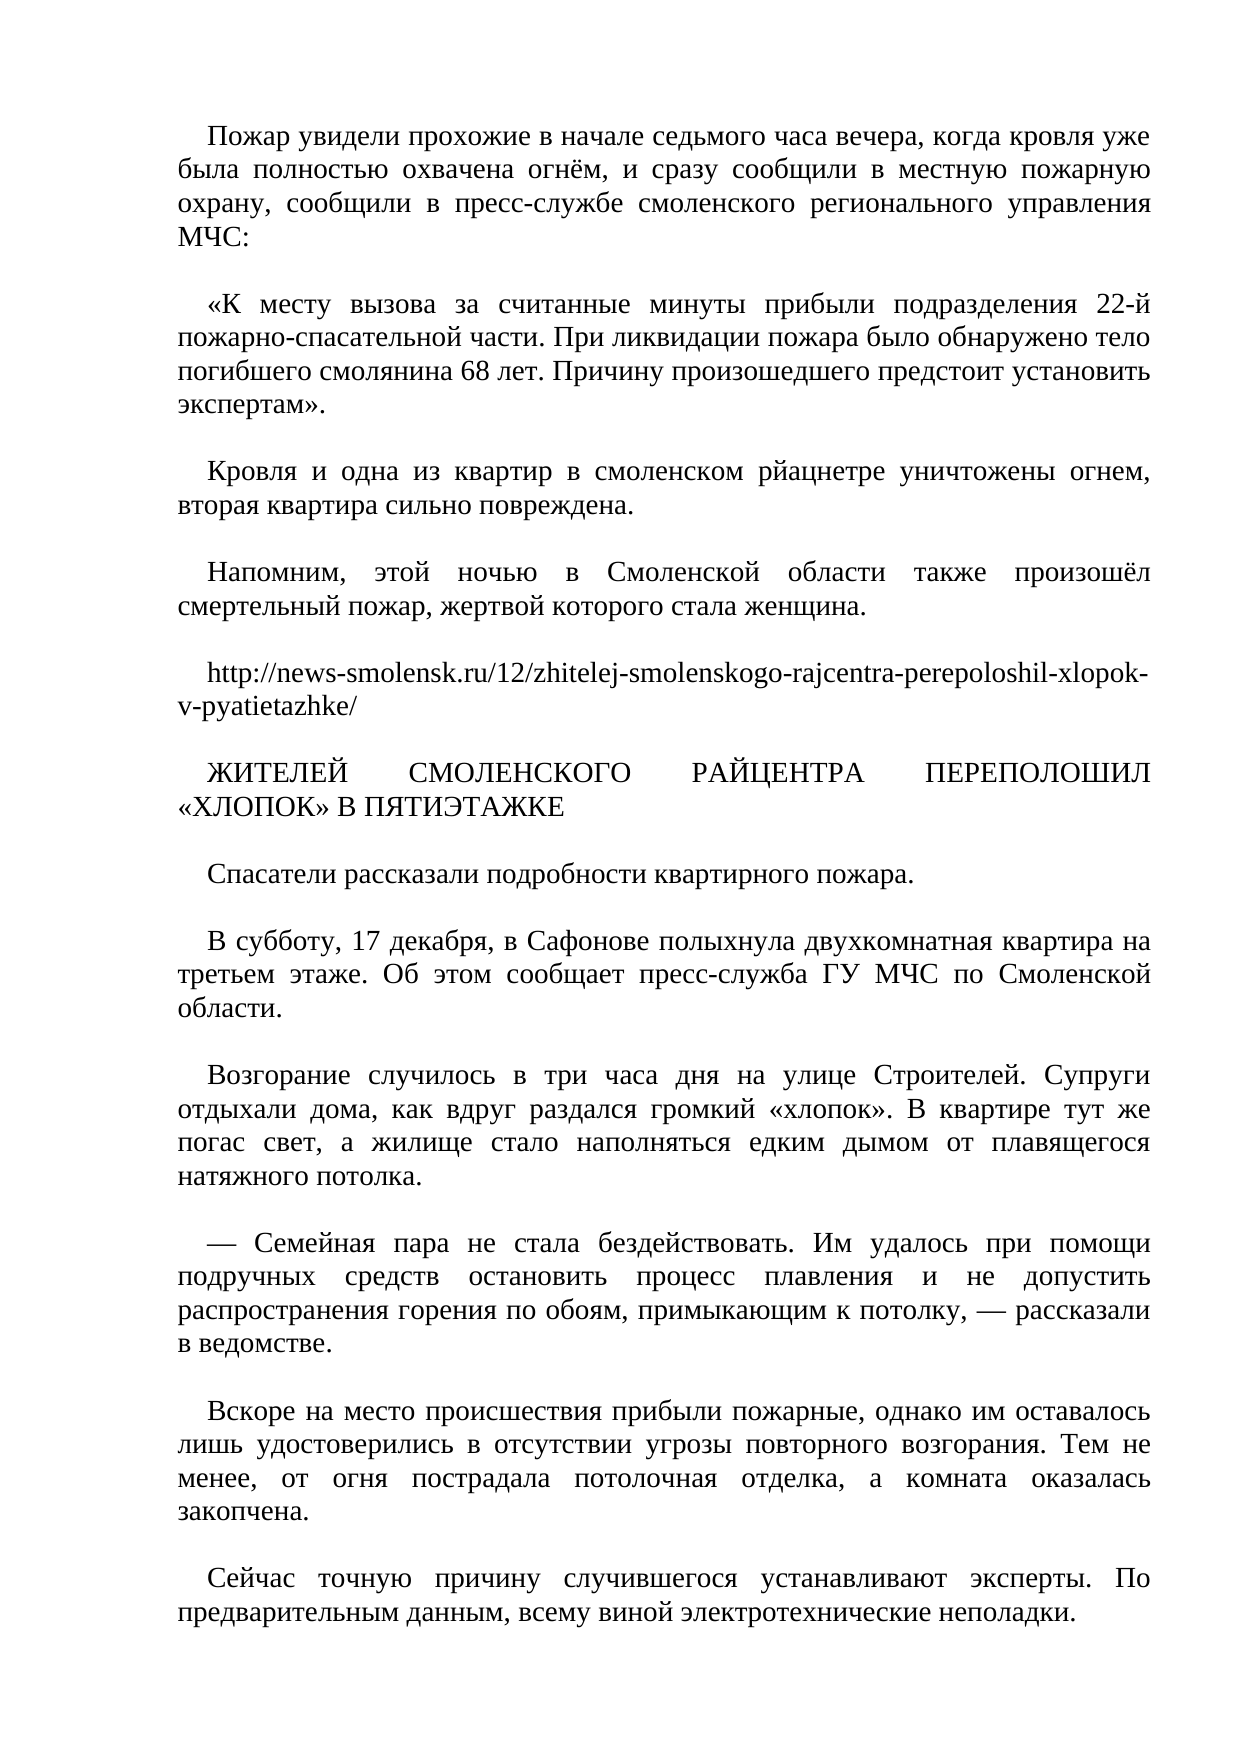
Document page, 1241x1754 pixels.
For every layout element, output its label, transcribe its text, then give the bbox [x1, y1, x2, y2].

text http://news-smolensk.ru/12/zhitelej-smolenskogo-rajcentra-perepoloshil-xlopok-v-pyatietazhke/ [177, 655, 1152, 722]
text ЖИТЕЛЕЙ СМОЛЕНСКОГО РАЙЦЕНТРА ПЕРЕПОЛОШИЛ «ХЛОПОК» В ПЯТИЭТАЖКЕ [177, 755, 1152, 822]
text Вскоре на место происшествия прибыли пожарные, однако им оставалось лишь удостоверились в отсутствии угрозы повторного возгорания. Тем не менее, от огня пострадала потолочная отделка, а комната оказалась закопчена. [177, 1393, 1152, 1527]
text Кровля и одна из квартир в смоленском рйацнетре уничтожены огнем, вторая квартира сильно повреждена. [177, 453, 1152, 521]
text Пожар увидели прохожие в начале седьмого часа вечера, когда кровля уже была полностью охвачена огнём, и сразу сообщили в местную пожарную охрану, сообщили в пресс-службе смоленского регионального управления МЧС: [177, 118, 1152, 252]
text Спасатели рассказали подробности квартирного пожара. [177, 856, 1152, 889]
text Возгорание случилось в три часа дня на улице Строителей. Супруги отдыхали дома, как вдруг раздался громкий «хлопок». В квартире тут же погас свет, а жилище стало наполняться едким дымом от плавящегося натяжного потолка. [177, 1057, 1152, 1191]
text «К месту вызова за считанные минуты прибыли подразделения 22-й пожарно-спасательной части. При ликвидации пожара было обнаружено тело погибшего смолянина 68 лет. Причину произошедшего предстоит установить экспертам». [177, 286, 1152, 420]
text Напомним, этой ночью в Смоленской области также произошёл смертельный пожар, жертвой которого стала женщина. [177, 554, 1152, 621]
text — Семейная пара не стала бездействовать. Им удалось при помощи подручных средств остановить процесс плавления и не допустить распространения горения по обоям, примыкающим к потолку, — рассказали в ведомстве. [177, 1225, 1152, 1359]
text В субботу, 17 декабря, в Сафонове полыхнула двухкомнатная квартира на третьем этаже. Об этом сообщает пресс-служба ГУ МЧС по Смоленской области. [177, 923, 1152, 1024]
text Сейчас точную причину случившегося устанавливают эксперты. По предварительным данным, всему виной электротехнические неполадки. [177, 1560, 1152, 1627]
